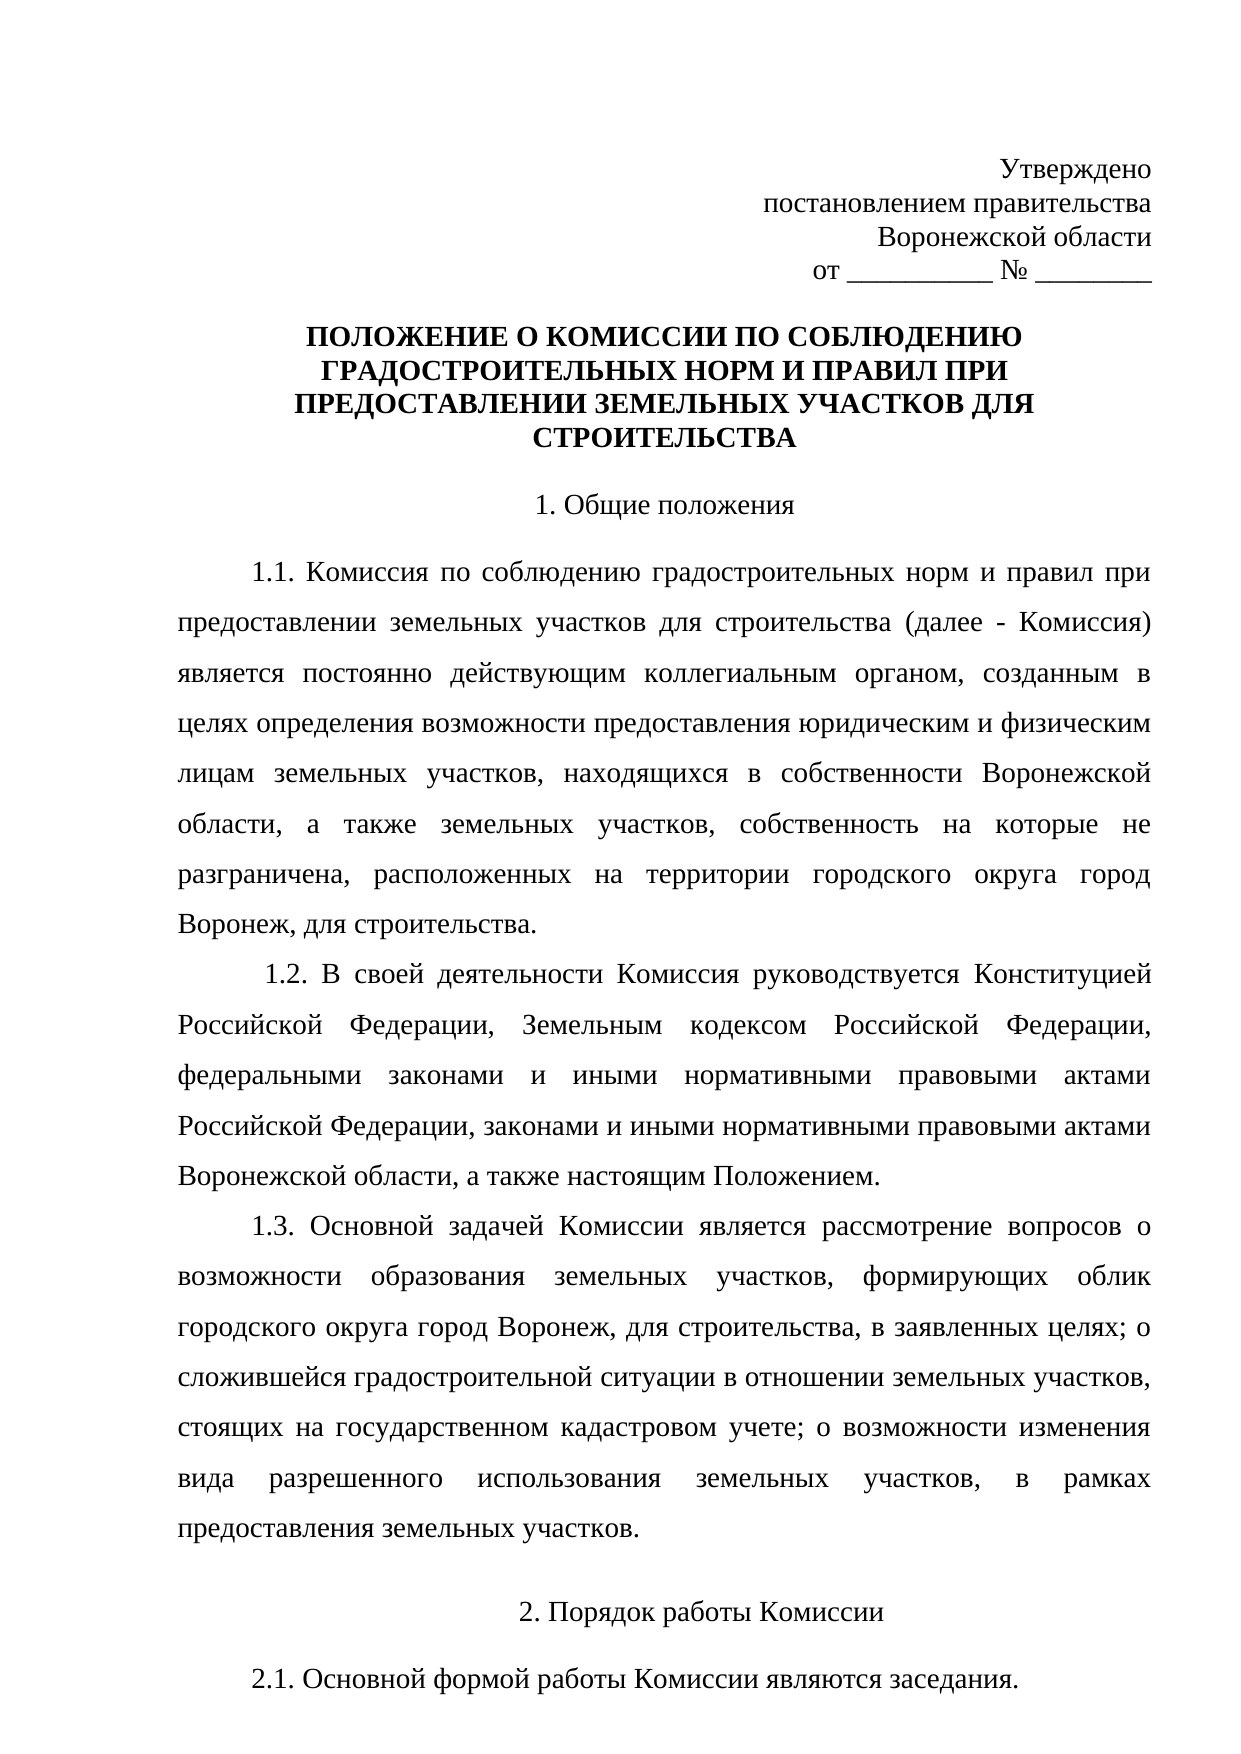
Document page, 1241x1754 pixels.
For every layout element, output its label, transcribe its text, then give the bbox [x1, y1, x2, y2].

text 2.1. Основной формой работы Комиссии являются заседания. [177, 1661, 1152, 1694]
text от __________ № ________ [177, 252, 1152, 286]
text 1. Общие положения [177, 487, 1152, 521]
text 2. Порядок работы Комиссии [177, 1594, 1152, 1627]
text 1.2. В своей деятельности Комиссия руководствуется Конституцией Российской Федерации, Земельным кодексом Российской Федерации, федеральными законами и иными нормативными правовыми актами Российской Федерации, законами и иными нормативными правовыми актами Воронежской области, а также настоящим Положением. [177, 957, 1152, 1191]
text Утверждено [177, 152, 1152, 185]
text 1.3. Основной задачей Комиссии является рассмотрение вопросов о возможности образования земельных участков, формирующих облик городского округа город Воронеж, для строительства, в заявленных целях; о сложившейся градостроительной ситуации в отношении земельных участков, стоящих на государственном кадастровом учете; о возможности изменения вида разрешенного использования земельных участков, в рамках предоставления земельных участков. [177, 1208, 1152, 1544]
text постановлением правительства [177, 185, 1152, 219]
text Воронежской области [177, 219, 1152, 252]
text 1.1. Комиссия по соблюдению градостроительных норм и правил при предоставлении земельных участков для строительства (далее - Комиссия) является постоянно действующим коллегиальным органом, созданным в целях определения возможности предоставления юридическим и физическим лицам земельных участков, находящихся в собственности Воронежской области, а также земельных участков, собственность на которые не разграничена, расположенных на территории городского округа город Воронеж, для строительства. [177, 554, 1152, 940]
title ПОЛОЖЕНИЕ О КОМИССИИ ПО СОБЛЮДЕНИЮ ГРАДОСТРОИТЕЛЬНЫХ НОРМ И ПРАВИЛ ПРИ ПРЕДОСТАВЛЕНИИ ЗЕМЕЛЬНЫХ УЧАСТКОВ ДЛЯ СТРОИТЕЛЬСТВА [177, 319, 1152, 453]
